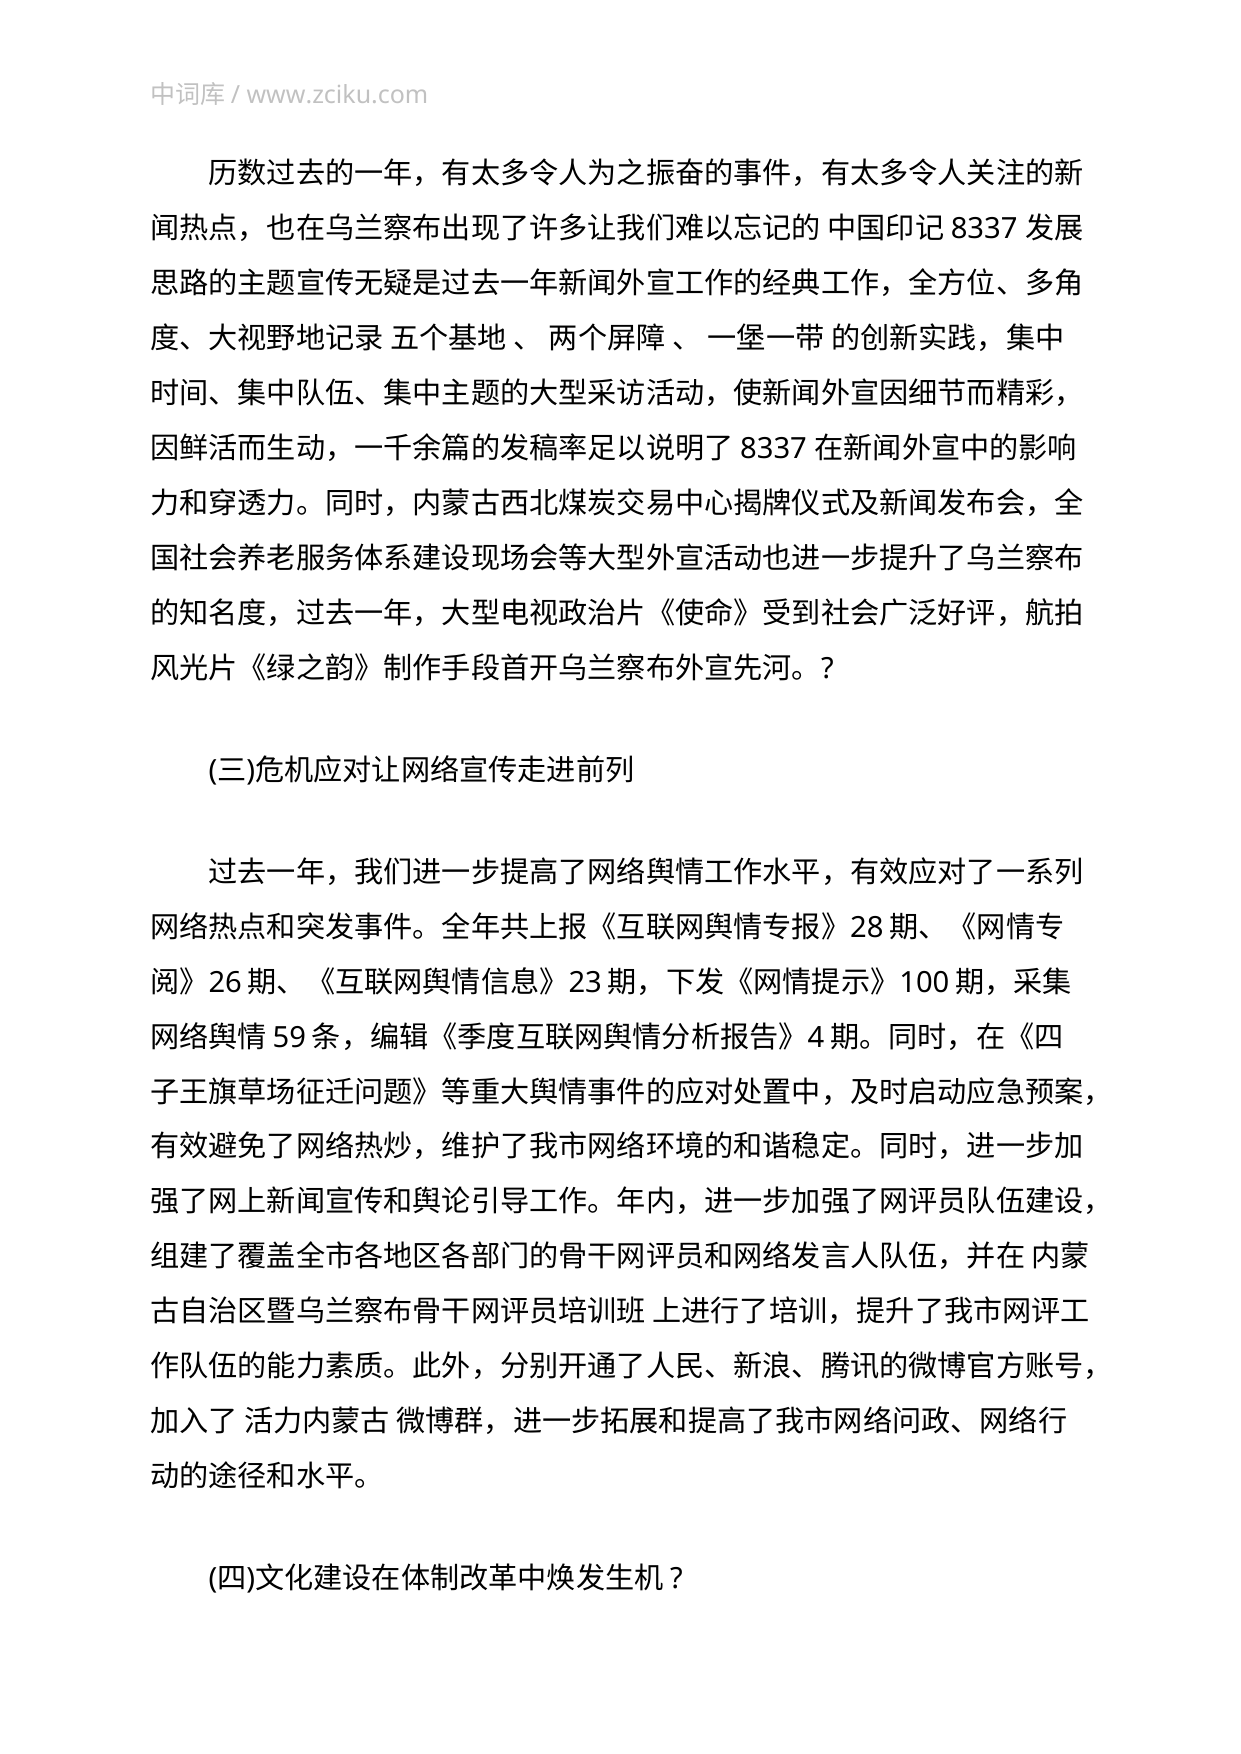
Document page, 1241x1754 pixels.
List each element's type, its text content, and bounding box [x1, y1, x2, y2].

text 过去一年，我们进一步提高了网络舆情工作水平，有效应对了一系列网络热点和突发事件。全年共上报《互联网舆情专报》28期、《网情专阅》26期、《互联网舆情信息》23期，下发《网情提示》100期，采集网络舆情59条，编辑《季度互联网舆情分析报告》4期。同时，在《四子王旗草场征迁问题》等重大舆情事件的应对处置中，及时启动应急预案，有效避免了网络热炒，维护了我市网络环境的和谐稳定。同时，进一步加强了网上新闻宣传和舆论引导工作。年内，进一步加强了网评员队伍建设，组建了覆盖全市各地区各部门的骨干网评员和网络发言人队伍，并在 内蒙古自治区暨乌兰察布骨干网评员培训班 上进行了培训，提升了我市网评工作队伍的能力素质。此外，分别开通了人民、新浪、腾讯的微博官方账号，加入了 活力内蒙古 微博群，进一步拓展和提高了我市网络问政、网络行动的途径和水平。 [150, 848, 1090, 1495]
text (三)危机应对让网络宣传走进前列 [150, 746, 1090, 789]
text (四)文化建设在体制改革中焕发生机 ? [150, 1554, 1090, 1597]
text 历数过去的一年，有太多令人为之振奋的事件，有太多令人关注的新闻热点，也在乌兰察布出现了许多让我们难以忘记的 中国印记 8337 发展思路的主题宣传无疑是过去一年新闻外宣工作的经典工作，全方位、多角度、大视野地记录 五个基地 、 两个屏障 、 一堡一带 的创新实践，集中时间、集中队伍、集中主题的大型采访活动，使新闻外宣因细节而精彩，因鲜活而生动，一千余篇的发稿率足以说明了 8337 在新闻外宣中的影响力和穿透力。同时，内蒙古西北煤炭交易中心揭牌仪式及新闻发布会，全国社会养老服务体系建设现场会等大型外宣活动也进一步提升了乌兰察布的知名度，过去一年，大型电视政治片《使命》受到社会广泛好评，航拍风光片《绿之韵》制作手段首开乌兰察布外宣先河。? [150, 150, 1090, 687]
